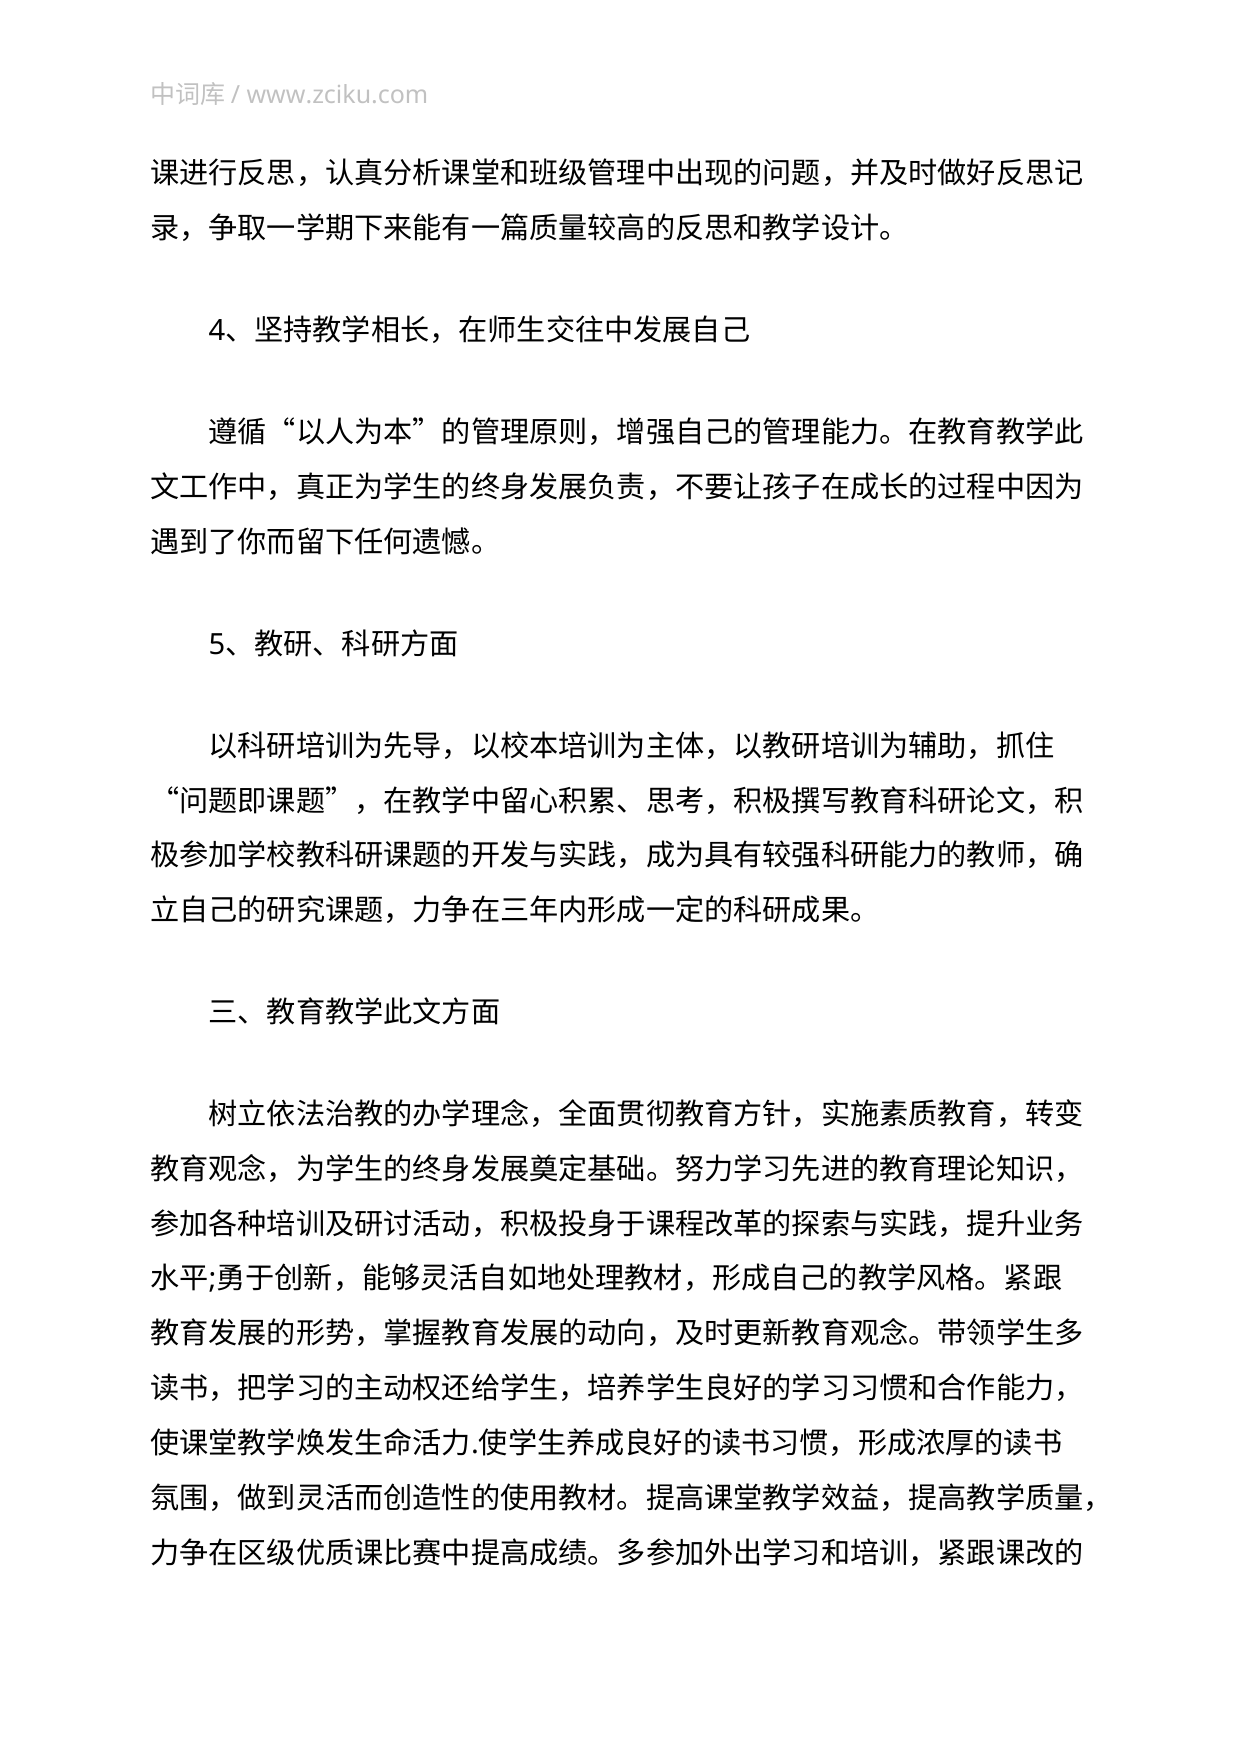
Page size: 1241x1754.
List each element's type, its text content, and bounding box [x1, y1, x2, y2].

text 4、坚持教学相长，在师生交往中发展自己 [150, 307, 1090, 349]
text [150, 1090, 1090, 1572]
text 以科研培训为先导，以校本培训为主体，以教研培训为辅助，抓住“问题即课题”，在教学中留心积累、思考，积极撰写教育科研论文，积极参加学校教科研课题的开发与实践，成为具有较强科研能力的教师，确立自己的研究课题，力争在三年内形成一定的科研成果。 [150, 722, 1090, 929]
text 5、教研、科研方面 [150, 620, 1090, 663]
text 遵循“以人为本”的管理原则，增强自己的管理能力。在教育教学此文工作中，真正为学生的终身发展负责，不要让孩子在成长的过程中因为遇到了你而留下任何遗憾。 [150, 409, 1090, 561]
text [150, 150, 1090, 247]
text 三、教育教学此文方面 [150, 989, 1090, 1031]
